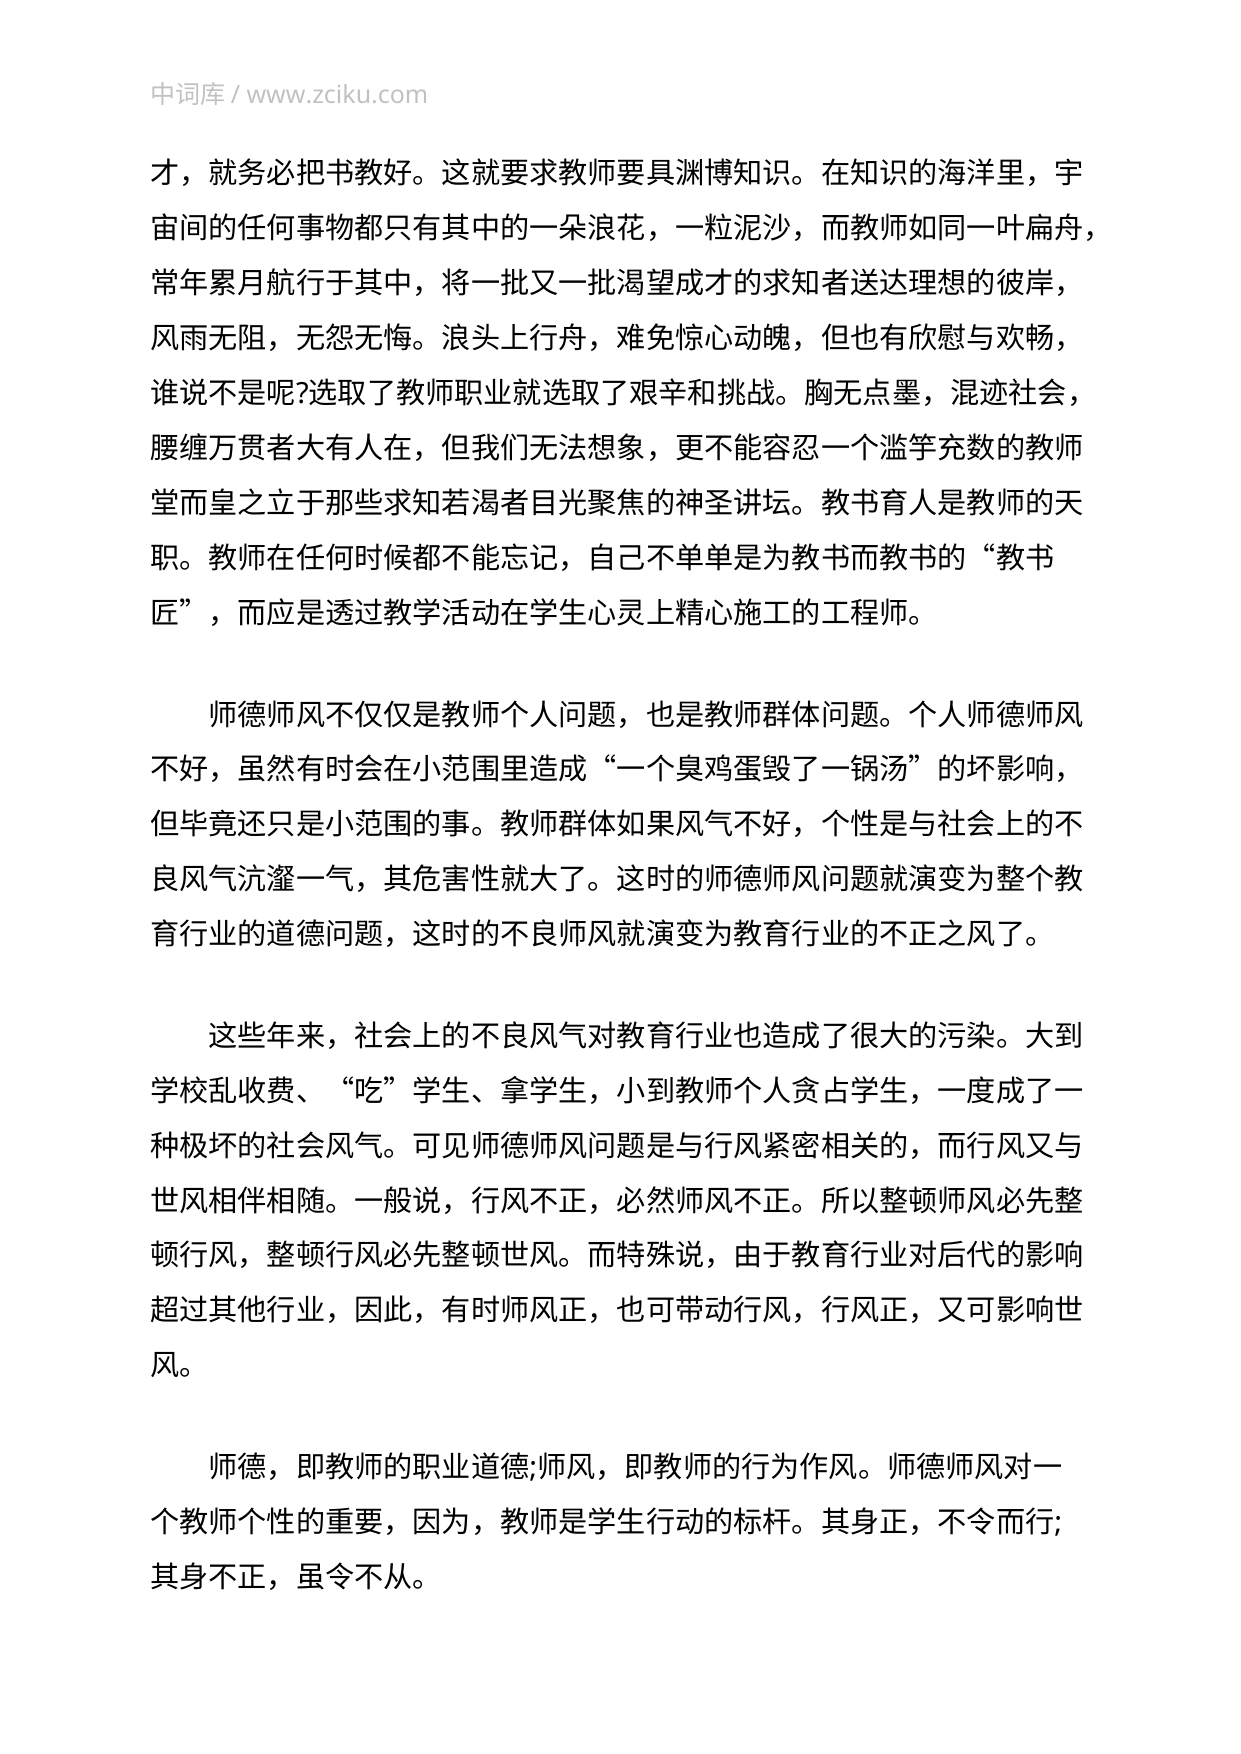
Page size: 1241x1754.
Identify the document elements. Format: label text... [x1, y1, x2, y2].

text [150, 150, 1090, 632]
text 师德师风不仅仅是教师个人问题，也是教师群体问题。个人师德师风不好，虽然有时会在小范围里造成“一个臭鸡蛋毁了一锅汤”的坏影响，但毕竟还只是小范围的事。教师群体如果风气不好，个性是与社会上的不良风气沆瀣一气，其危害性就大了。这时的师德师风问题就演变为整个教育行业的道德问题，这时的不良师风就演变为教育行业的不正之风了。 [150, 691, 1090, 953]
text 师德，即教师的职业道德;师风，即教师的行为作风。师德师风对一个教师个性的重要，因为，教师是学生行动的标杆。其身正，不令而行;其身不正，虽令不从。 [150, 1443, 1090, 1596]
text 这些年来，社会上的不良风气对教育行业也造成了很大的污染。大到学校乱收费、“吃”学生、拿学生，小到教师个人贪占学生，一度成了一种极坏的社会风气。可见师德师风问题是与行风紧密相关的，而行风又与世风相伴相随。一般说，行风不正，必然师风不正。所以整顿师风必先整顿行风，整顿行风必先整顿世风。而特殊说，由于教育行业对后代的影响超过其他行业，因此，有时师风正，也可带动行风，行风正，又可影响世风。 [150, 1012, 1090, 1384]
